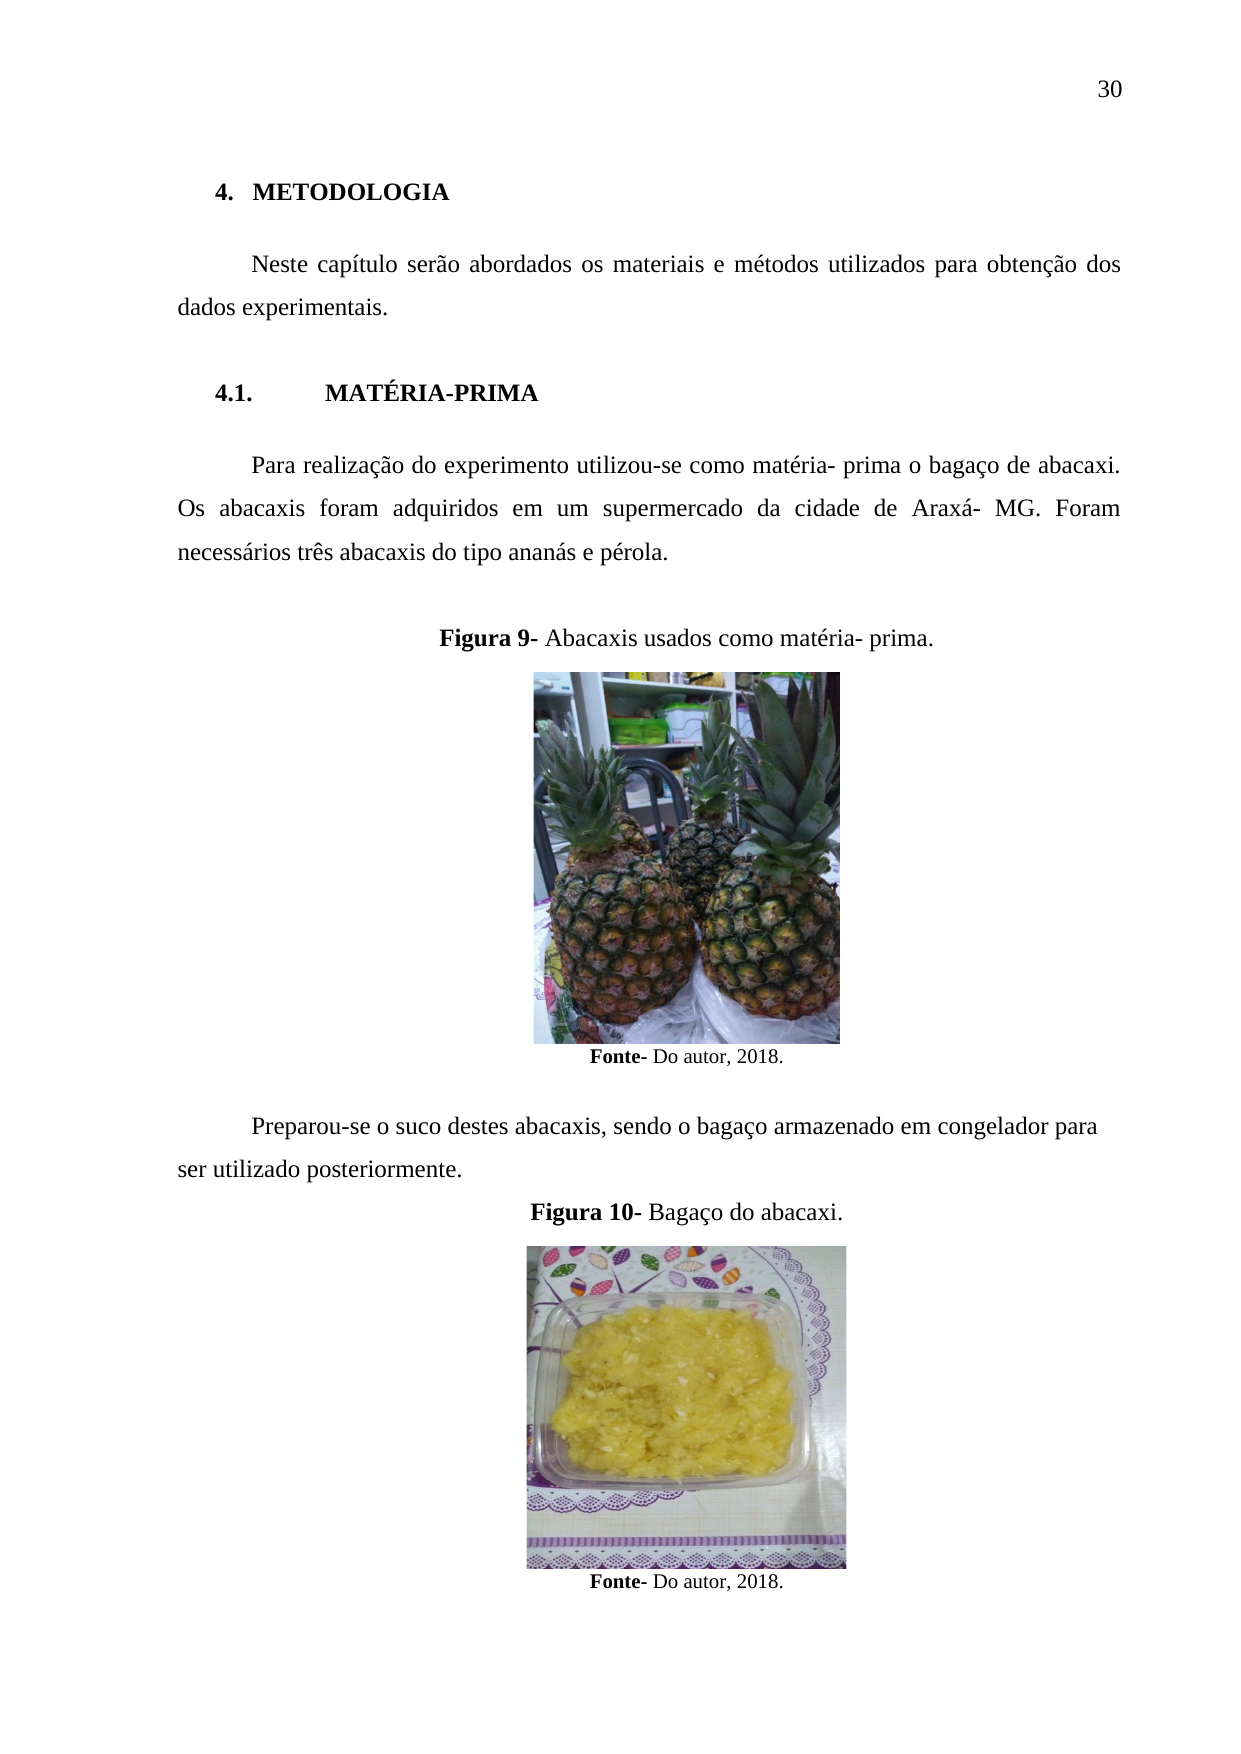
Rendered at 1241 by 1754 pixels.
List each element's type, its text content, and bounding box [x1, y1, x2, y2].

text Preparou-se o suco destes abacaxis, sendo o bagaço armazenado em congelador para ser utilizado posteriormente. [177, 1111, 1122, 1183]
picture [526, 1246, 847, 1569]
text Fonte- Do autor, 2018. [177, 1569, 1122, 1593]
text Figura 10- Bagaço do abacaxi. [177, 1197, 1122, 1226]
subtitle metodologia [215, 177, 1122, 206]
text Para realização do experimento utilizou-se como matéria- prima o bagaço de abacaxi. Os abacaxis foram adquiridos em um supermercado da cidade de Araxá- MG. Foram necessários três abacaxis do tipo ananás e pérola. [177, 450, 1122, 565]
text Fonte- Do autor, 2018. [177, 1044, 1122, 1068]
text Neste capítulo serão abordados os materiais e métodos utilizados para obtenção dos dados experimentais. [177, 249, 1122, 321]
subtitle matéria-prima [215, 378, 1122, 407]
picture [533, 672, 840, 1044]
text Figura 9- Abacaxis usados como matéria- prima. [177, 623, 1122, 652]
